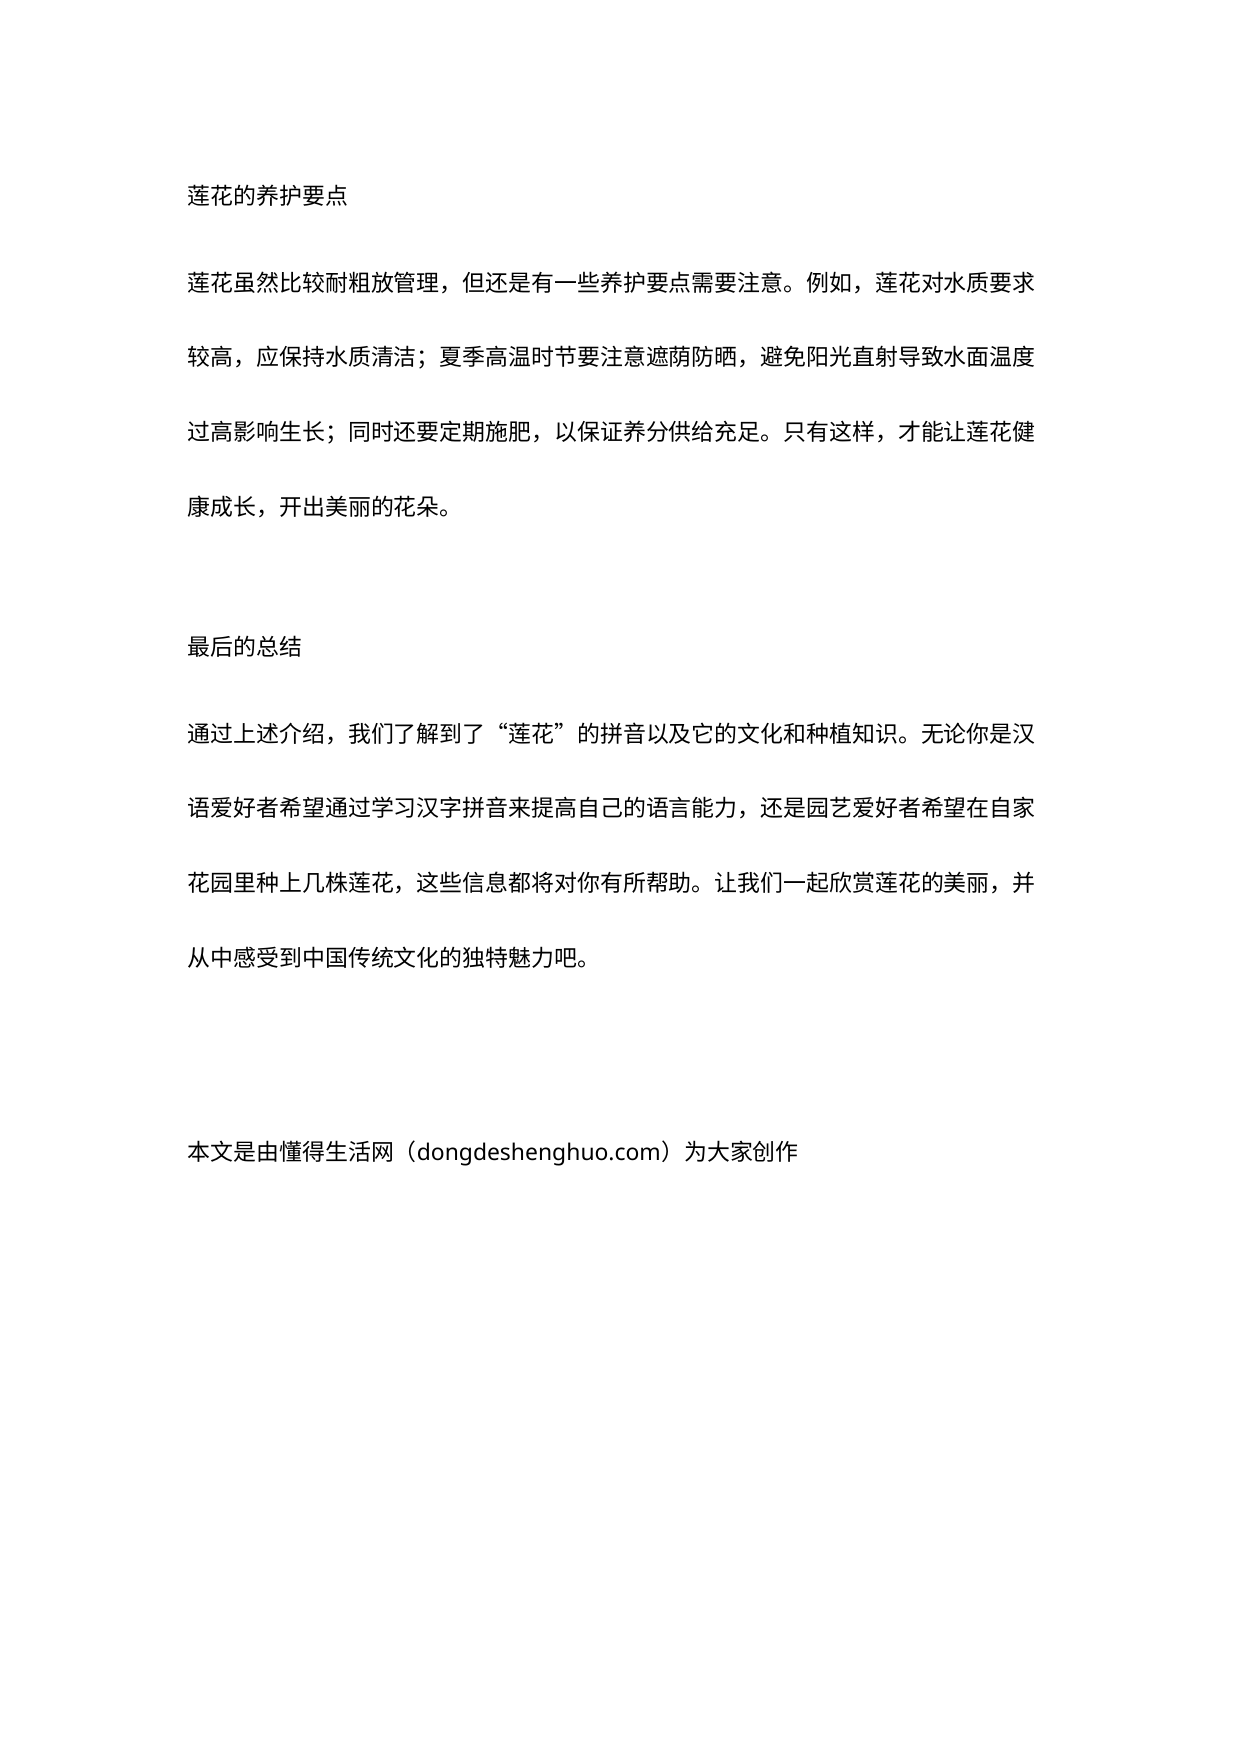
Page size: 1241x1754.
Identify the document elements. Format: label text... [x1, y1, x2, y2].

text 莲花虽然比较耐粗放管理，但还是有一些养护要点需要注意。例如，莲花对水质要求较高，应保持水质清洁；夏季高温时节要注意遮荫防晒，避免阳光直射导致水面温度过高影响生长；同时还要定期施肥，以保证养分供给充足。只有这样，才能让莲花健康成长，开出美丽的花朵。 [187, 248, 1053, 538]
text 莲花的养护要点 [187, 162, 1053, 227]
text 通过上述介绍，我们了解到了“莲花”的拼音以及它的文化和种植知识。无论你是汉语爱好者希望通过学习汉字拼音来提高自己的语言能力，还是园艺爱好者希望在自家花园里种上几株莲花，这些信息都将对你有所帮助。让我们一起欣赏莲花的美丽，并从中感受到中国传统文化的独特魅力吧。 [187, 699, 1053, 989]
text 本文是由懂得生活网（dongdeshenghuo.com）为大家创作 [187, 1118, 1053, 1183]
text 最后的总结 [187, 613, 1053, 678]
